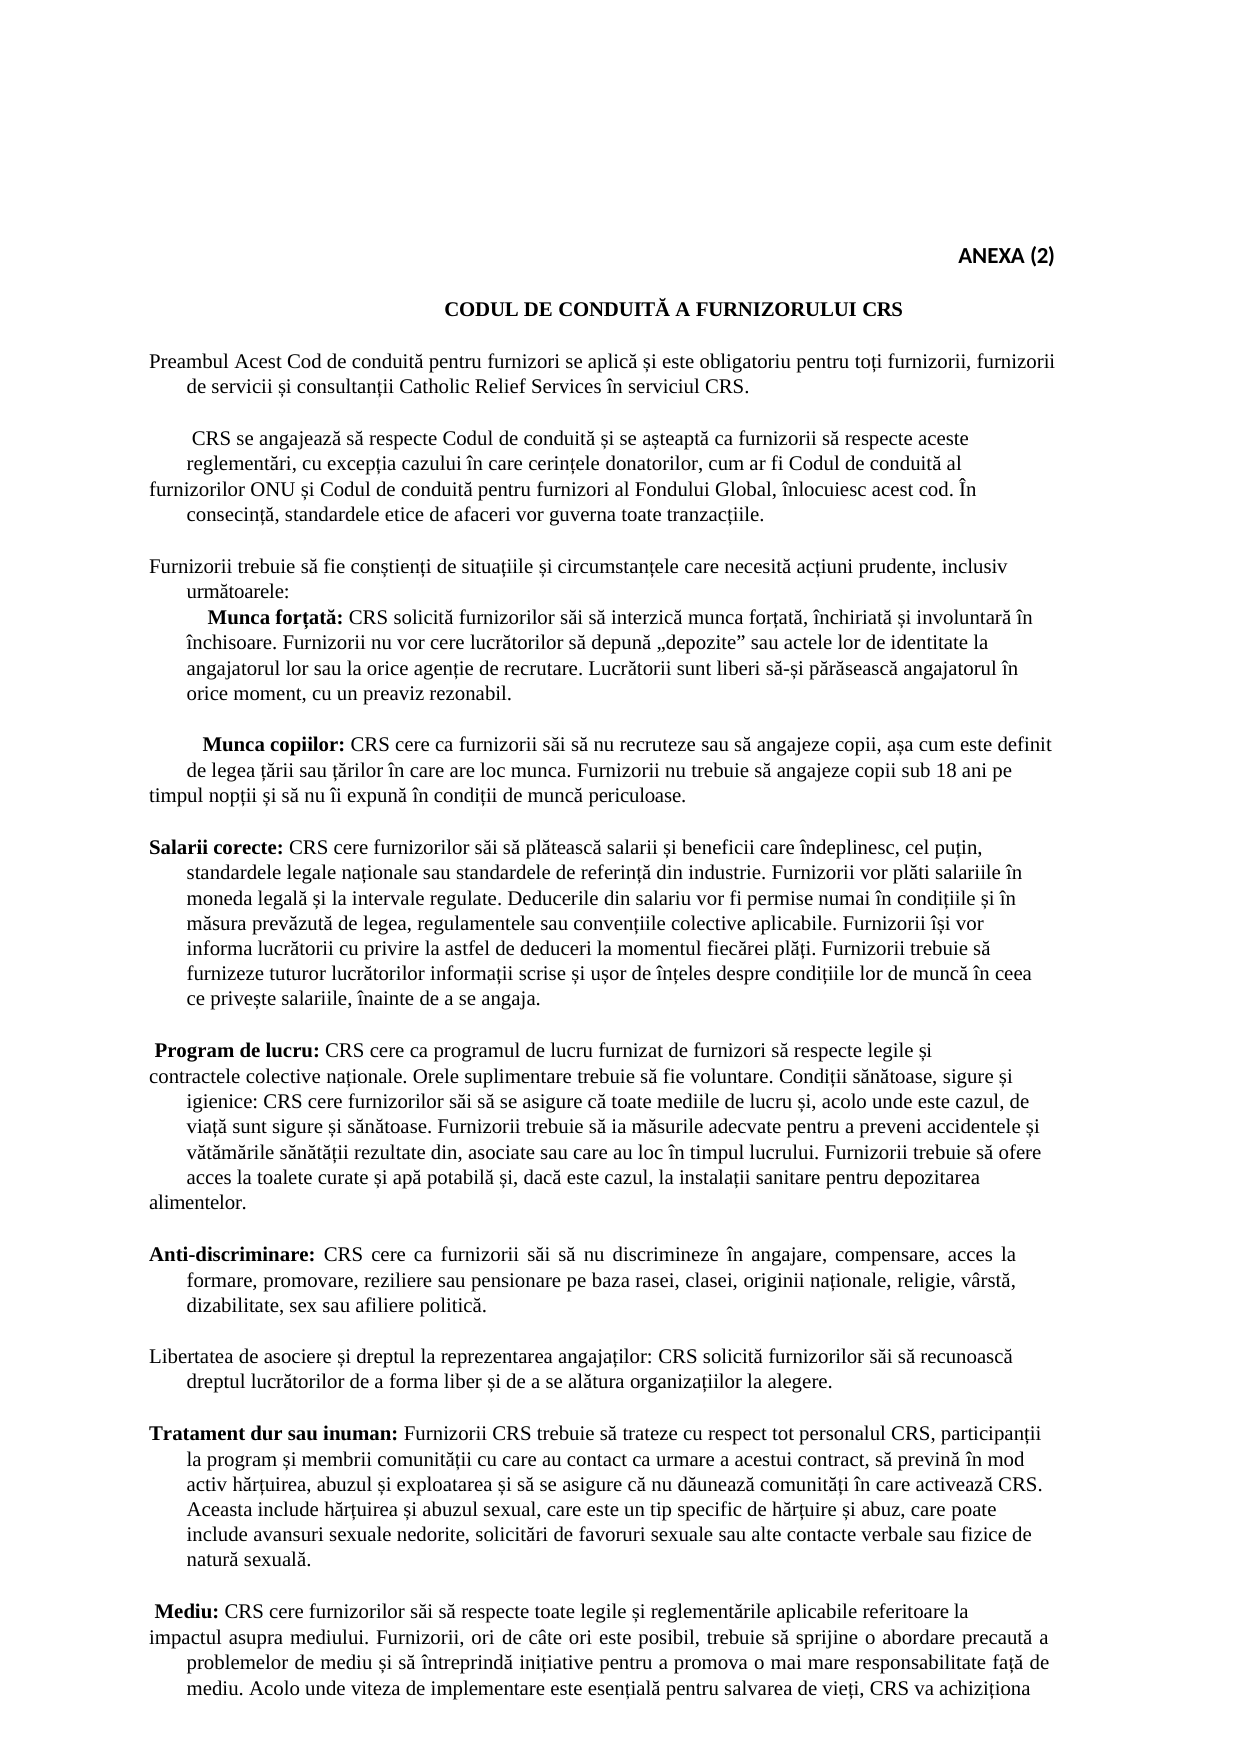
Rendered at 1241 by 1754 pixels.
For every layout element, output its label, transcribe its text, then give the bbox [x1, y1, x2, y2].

text CRS se angajează să respecte Codul de conduită și se așteaptă ca furnizorii să respecte aceste reglementări, cu excepția cazului în care cerințele donatorilor, cum ar fi Codul de conduită al [186, 426, 1058, 475]
text Preambul Acest Cod de conduită pentru furnizori se aplică și este obligatoriu pentru toți furnizorii, furnizorii de servicii și consultanții Catholic Relief Services în serviciul CRS. [149, 349, 1058, 398]
text Salarii corecte: CRS cere furnizorilor săi să plătească salarii și beneficii care îndeplinesc, cel puțin, standardele legale naționale sau standardele de referință din industrie. Furnizorii vor plăti salariile în moneda legală și la intervale regulate. Deducerile din salariu vor fi permise numai în condițiile și în măsura prevăzută de legea, regulamentele sau convențiile colective aplicabile. Furnizorii își vor informa lucrătorii cu privire la astfel de deduceri la momentul fiecărei plăți. Furnizorii trebuie să furnizeze tuturor lucrătorilor informații scrise și ușor de înțeles despre condițiile lor de muncă în ceea ce privește salariile, înainte de a se angaja. [149, 835, 1042, 1010]
text timpul nopții și să nu îi expună în condiții de muncă periculoase. [149, 783, 1010, 807]
text Program de lucru: CRS cere ca programul de lucru furnizat de furnizori să respecte legile și [154, 1038, 1010, 1062]
text Mediu: CRS cere furnizorilor săi să respecte toate legile și reglementările aplicabile referitoare la [154, 1599, 1010, 1623]
text ANEXA (2) [281, 241, 1055, 269]
text Furnizorii trebuie să fie conștienți de situațiile și circumstanțele care necesită acțiuni prudente, inclusiv următoarele: [149, 554, 1058, 603]
text Libertatea de asociere și dreptul la reprezentarea angajaților: CRS solicită furnizorilor săi să recunoască dreptul lucrătorilor de a forma liber și de a se alătura organizațiilor la alegere. [149, 1344, 1058, 1393]
text Munca copiilor: CRS cere ca furnizorii săi să nu recruteze sau să angajeze copii, așa cum este definit de legea țării sau țărilor în care are loc munca. Furnizorii nu trebuie să angajeze copii sub 18 ani pe [186, 732, 1058, 782]
text impactul asupra mediului. Furnizorii, ori de câte ori este posibil, trebuie să sprijine o abordare precaută a problemelor de mediu și să întreprindă inițiative pentru a promova o mai mare responsabilitate față de mediu. Acolo unde viteza de implementare este esențială pentru salvarea de vieți, CRS va achiziționa [149, 1625, 1050, 1699]
text alimentelor. [149, 1190, 1010, 1214]
text Anti-discriminare: CRS cere ca furnizorii săi să nu discrimineze în angajare, compensare, acces la formare, promovare, reziliere sau pensionare pe baza rasei, clasei, originii naționale, religie, vârstă, dizabilitate, sex sau afiliere politică. [149, 1242, 1016, 1317]
text Munca forțată: CRS solicită furnizorilor săi să interzică munca forțată, închiriată și involuntară în închisoare. Furnizorii nu vor cere lucrătorilor să depună „depozite” sau actele lor de identitate la angajatorul lor sau la orice agenție de recrutare. Lucrătorii sunt liberi să-și părăsească angajatorul în orice moment, cu un preaviz rezonabil. [186, 605, 1058, 705]
text furnizorilor ONU și Codul de conduită pentru furnizori al Fondului Global, înlocuiesc acest cod. În consecință, standardele etice de afaceri vor guverna toate tranzacțiile. [149, 477, 1058, 526]
text CODUL DE CONDUITĂ A FURNIZORULUI CRS [281, 297, 1067, 321]
text Tratament dur sau inuman: Furnizorii CRS trebuie să trateze cu respect tot personalul CRS, participanții la program și membrii comunității cu care au contact ca urmare a acestui contract, să prevină în mod activ hărțuirea, abuzul și exploatarea și să se asigure că nu dăunează comunități în care activează CRS. Aceasta include hărțuirea și abuzul sexual, care este un tip specific de hărțuire și abuz, care poate include avansuri sexuale nedorite, solicitări de favoruri sexuale sau alte contacte verbale sau fizice de natură sexuală. [149, 1421, 1058, 1571]
text contractele colective naționale. Orele suplimentare trebuie să fie voluntare. Condiții sănătoase, sigure și igienice: CRS cere furnizorilor săi să se asigure că toate mediile de lucru și, acolo unde este cazul, de viață sunt sigure și sănătoase. Furnizorii trebuie să ia măsurile adecvate pentru a preveni accidentele și vătămările sănătății rezultate din, asociate sau care au loc în timpul lucrului. Furnizorii trebuie să ofere acces la toalete curate și apă potabilă și, dacă este cazul, la instalații sanitare pentru depozitarea [149, 1064, 1058, 1189]
